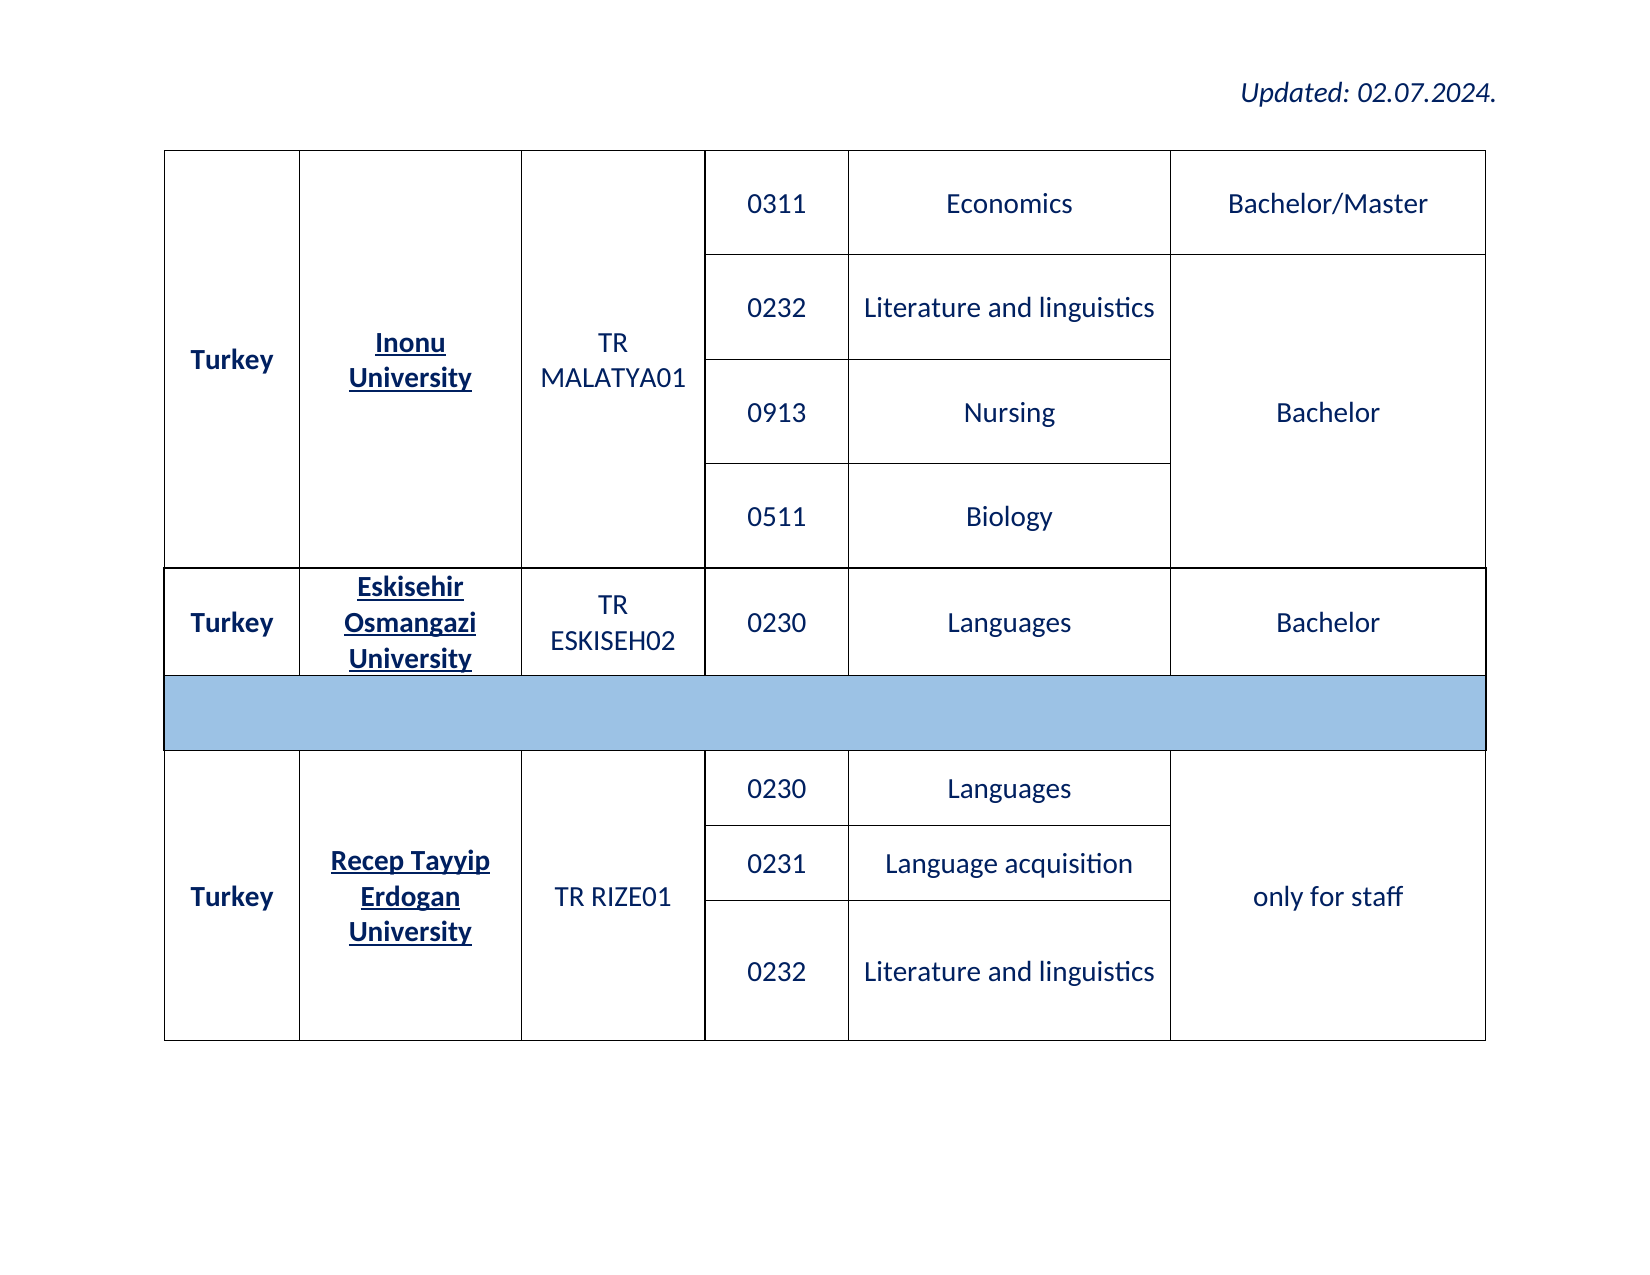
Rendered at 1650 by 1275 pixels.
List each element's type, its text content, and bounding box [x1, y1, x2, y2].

table_cell Turkey [165, 151, 299, 567]
table_cell 0230 [706, 751, 848, 825]
table_cell TR ESKISEH02 [522, 569, 704, 675]
table_cell [165, 676, 1485, 750]
table_cell Inonu University [300, 151, 521, 567]
table_cell 0232 [706, 255, 848, 359]
table_cell Recep Tayyip Erdogan University [300, 751, 521, 1039]
table_cell Bachelor [1171, 569, 1485, 675]
table_cell Languages [849, 751, 1170, 825]
table_cell Turkey [165, 569, 299, 675]
table_cell only for staff [1171, 751, 1485, 1039]
table_cell Biology [849, 464, 1170, 567]
table_cell 0230 [706, 569, 848, 675]
table_cell 0913 [706, 360, 848, 463]
table_cell Literature and linguistics [849, 255, 1170, 359]
table_cell Literature and linguistics [849, 901, 1170, 1039]
table_cell Economics [849, 151, 1170, 254]
table_cell TR RIZE01 [522, 751, 704, 1039]
table_cell 0232 [706, 901, 848, 1039]
table_cell 0231 [706, 826, 848, 900]
table_cell Nursing [849, 360, 1170, 463]
table_cell Bachelor/Master [1171, 151, 1485, 254]
table_cell Language acquisition [849, 826, 1170, 900]
table_cell Eskisehir Osmangazi University [300, 569, 521, 675]
table_cell 0511 [706, 464, 848, 567]
table_cell TR MALATYA01 [522, 151, 704, 567]
table_cell Languages [849, 569, 1170, 675]
table_cell Turkey [165, 751, 299, 1039]
table_cell Bachelor [1171, 255, 1485, 567]
table_cell 0311 [706, 151, 848, 254]
